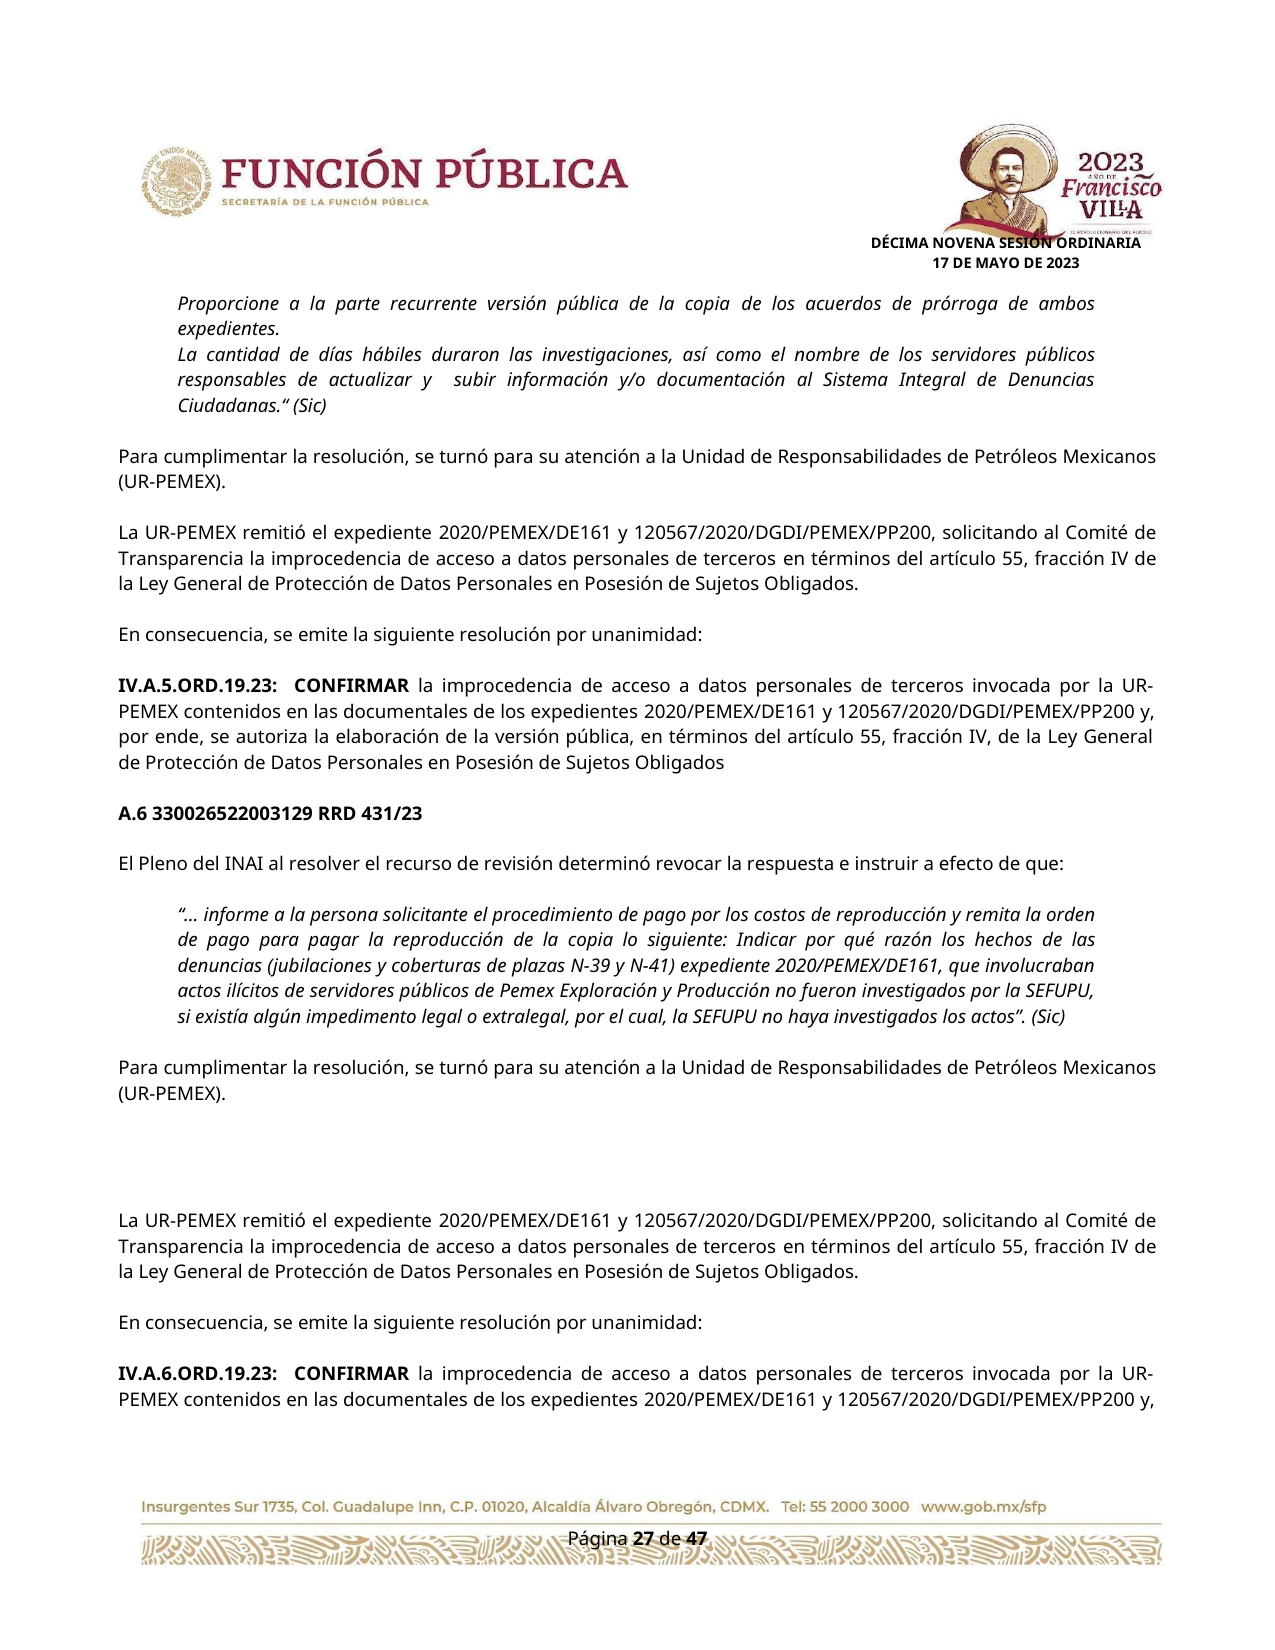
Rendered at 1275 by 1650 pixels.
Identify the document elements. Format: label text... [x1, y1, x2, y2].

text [118, 1361, 1155, 1412]
text Proporcione a la parte recurrente versión pública de la copia de los acuerdos de prórroga de ambos expedientes. [177, 290, 1098, 341]
text En consecuencia, se emite la siguiente resolución por unanimidad: [118, 622, 1157, 647]
text “… informe a la persona solicitante el procedimiento de pago por los costos de reproducción y remita la orden de pago para pagar la reproducción de la copia lo siguiente: Indicar por qué razón los hechos de las denuncias (jubilaciones y coberturas de plazas N-39 y N-41) expediente 2020/PEMEX/DE161, que involucraban actos ilícitos de servidores públicos de Pemex Exploración y Producción no fueron investigados por la SEFUPU, si existía algún impedimento legal o extralegal, por el cual, la SEFUPU no haya investigados los actos”. (Sic) [177, 901, 1098, 1029]
picture [25, 31, 1275, 1594]
text El Pleno del INAI al resolver el recurso de revisión determinó revocar la respuesta e instruir a efecto de que: [118, 851, 1157, 876]
text La UR-PEMEX remitió el expediente 2020/PEMEX/DE161 y 120567/2020/DGDI/PEMEX/PP200, solicitando al Comité de Transparencia la improcedencia de acceso a datos personales de terceros en términos del artículo 55, fracción IV de la Ley General de Protección de Datos Personales en Posesión de Sujetos Obligados. [118, 519, 1157, 596]
text A.6 330026522003129 RRD 431/23 [118, 800, 1155, 826]
text La UR-PEMEX remitió el expediente 2020/PEMEX/DE161 y 120567/2020/DGDI/PEMEX/PP200, solicitando al Comité de Transparencia la improcedencia de acceso a datos personales de terceros en términos del artículo 55, fracción IV de la Ley General de Protección de Datos Personales en Posesión de Sujetos Obligados. [118, 1207, 1157, 1284]
text Para cumplimentar la resolución, se turnó para su atención a la Unidad de Responsabilidades de Petróleos Mexicanos (UR-PEMEX). [118, 1054, 1157, 1105]
text La cantidad de días hábiles duraron las investigaciones, así como el nombre de los servidores públicos responsables de actualizar y subir información y/o documentación al Sistema Integral de Denuncias Ciudadanas.“ (Sic) [177, 341, 1098, 417]
text En consecuencia, se emite la siguiente resolución por unanimidad: [118, 1309, 1157, 1335]
text Para cumplimentar la resolución, se turnó para su atención a la Unidad de Responsabilidades de Petróleos Mexicanos (UR-PEMEX). [118, 443, 1157, 494]
text IV.A.5.ORD.19.23: CONFIRMAR la improcedencia de acceso a datos personales de terceros invocada por la UR-PEMEX contenidos en las documentales de los expedientes 2020/PEMEX/DE161 y 120567/2020/DGDI/PEMEX/PP200 y, por ende, se autoriza la elaboración de la versión pública, en términos del artículo 55, fracción IV, de la Ley General de Protección de Datos Personales en Posesión de Sujetos Obligados [118, 673, 1155, 775]
